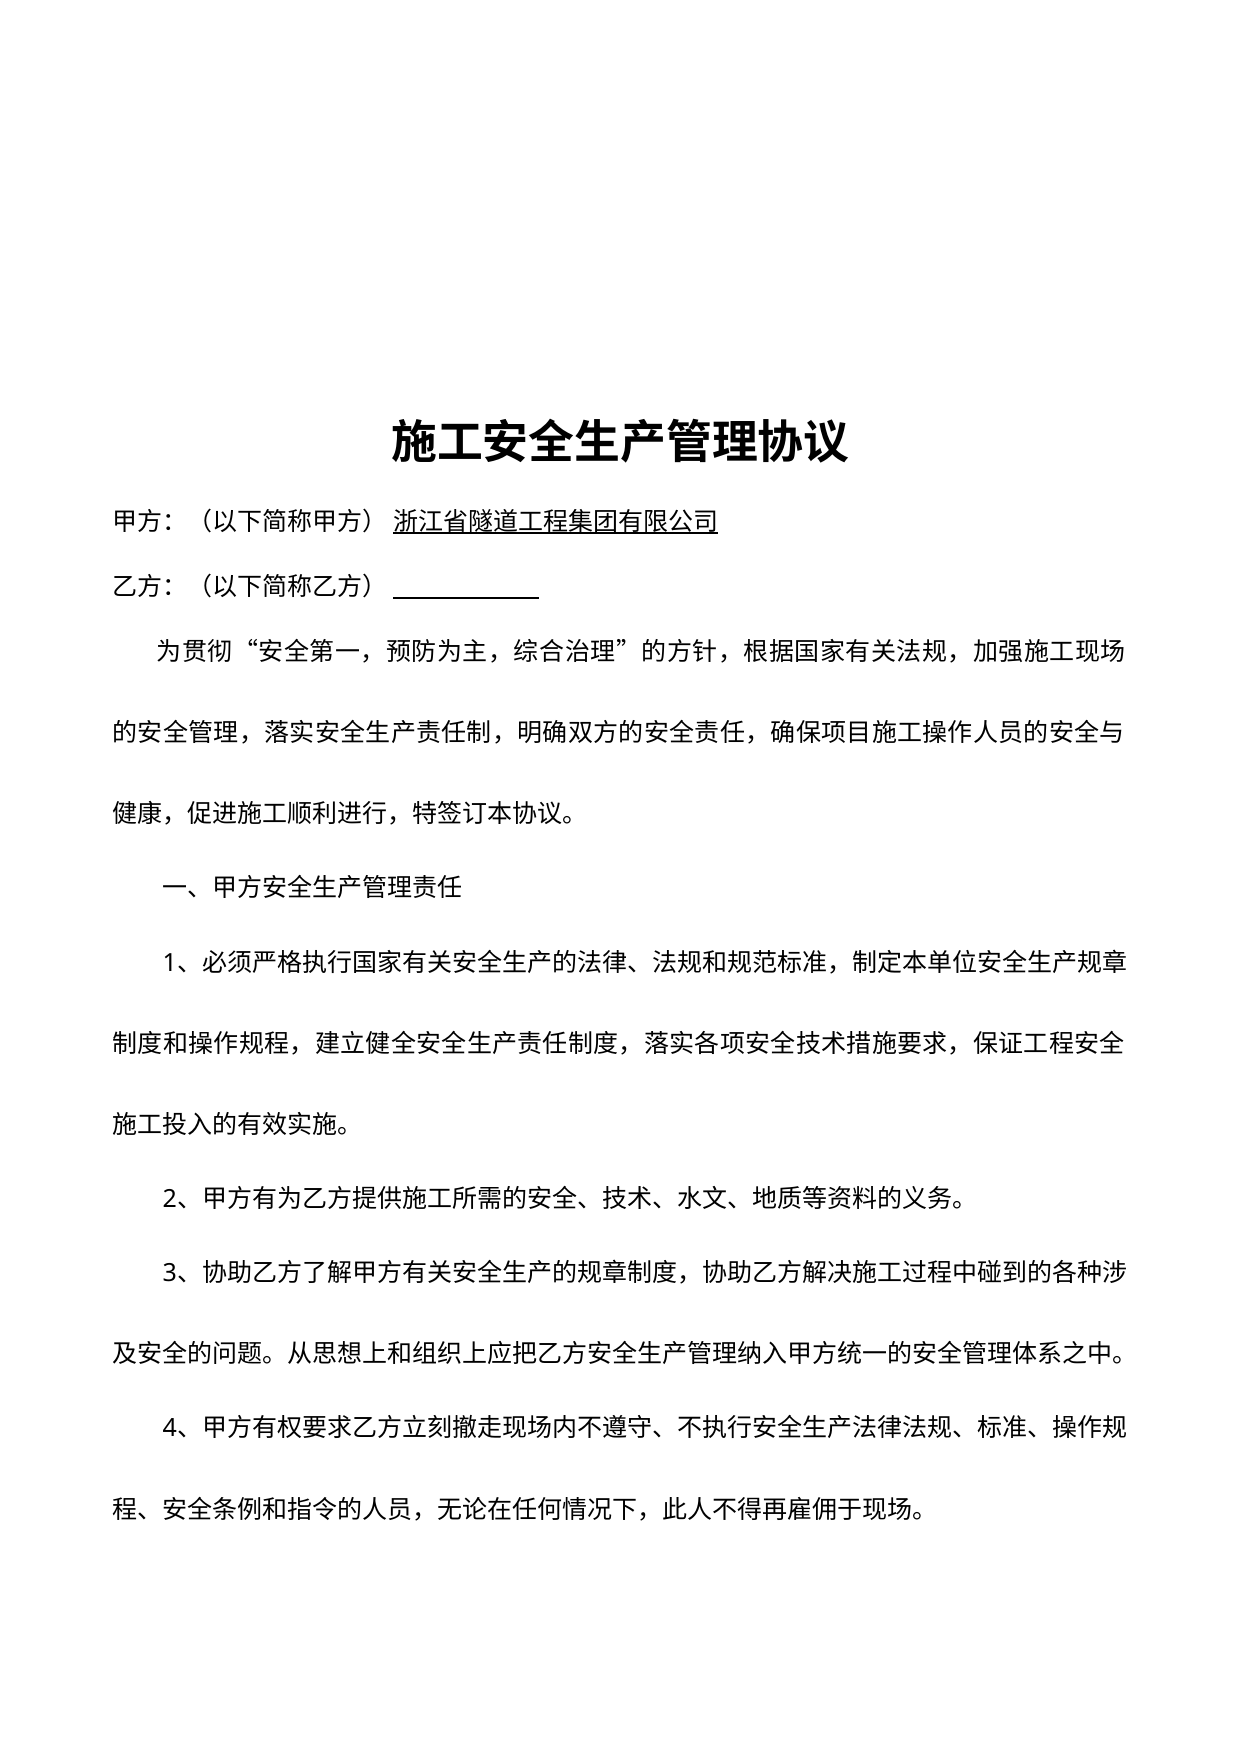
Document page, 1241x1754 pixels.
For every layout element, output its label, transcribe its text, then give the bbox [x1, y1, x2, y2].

text 4、甲方有权要求乙方立刻撤走现场内不遵守、不执行安全生产法律法规、标准、操作规程、安全条例和指令的人员，无论在任何情况下，此人不得再雇佣于现场。 [112, 1393, 1128, 1540]
text 3、协助乙方了解甲方有关安全生产的规章制度，协助乙方解决施工过程中碰到的各种涉及安全的问题。从思想上和组织上应把乙方安全生产管理纳入甲方统一的安全管理体系之中。 [112, 1238, 1128, 1384]
text 施工安全生产管理协议 [112, 389, 1128, 487]
text 一、甲方安全生产管理责任 [112, 853, 1128, 918]
text 2、甲方有为乙方提供施工所需的安全、技术、水文、地质等资料的义务。 [112, 1164, 1128, 1229]
text 为贯彻“安全第一，预防为主，综合治理”的方针，根据国家有关法规，加强施工现场的安全管理，落实安全生产责任制，明确双方的安全责任，确保项目施工操作人员的安全与健康，促进施工顺利进行，特签订本协议。 [112, 617, 1128, 844]
text 1、必须严格执行国家有关安全生产的法律、法规和规范标准，制定本单位安全生产规章制度和操作规程，建立健全安全生产责任制度，落实各项安全技术措施要求，保证工程安全施工投入的有效实施。 [112, 928, 1128, 1155]
text 甲方：（以下简称甲方） 浙江省隧道工程集团有限公司 [112, 487, 1128, 552]
text 乙方：（以下简称乙方） [112, 552, 1128, 617]
